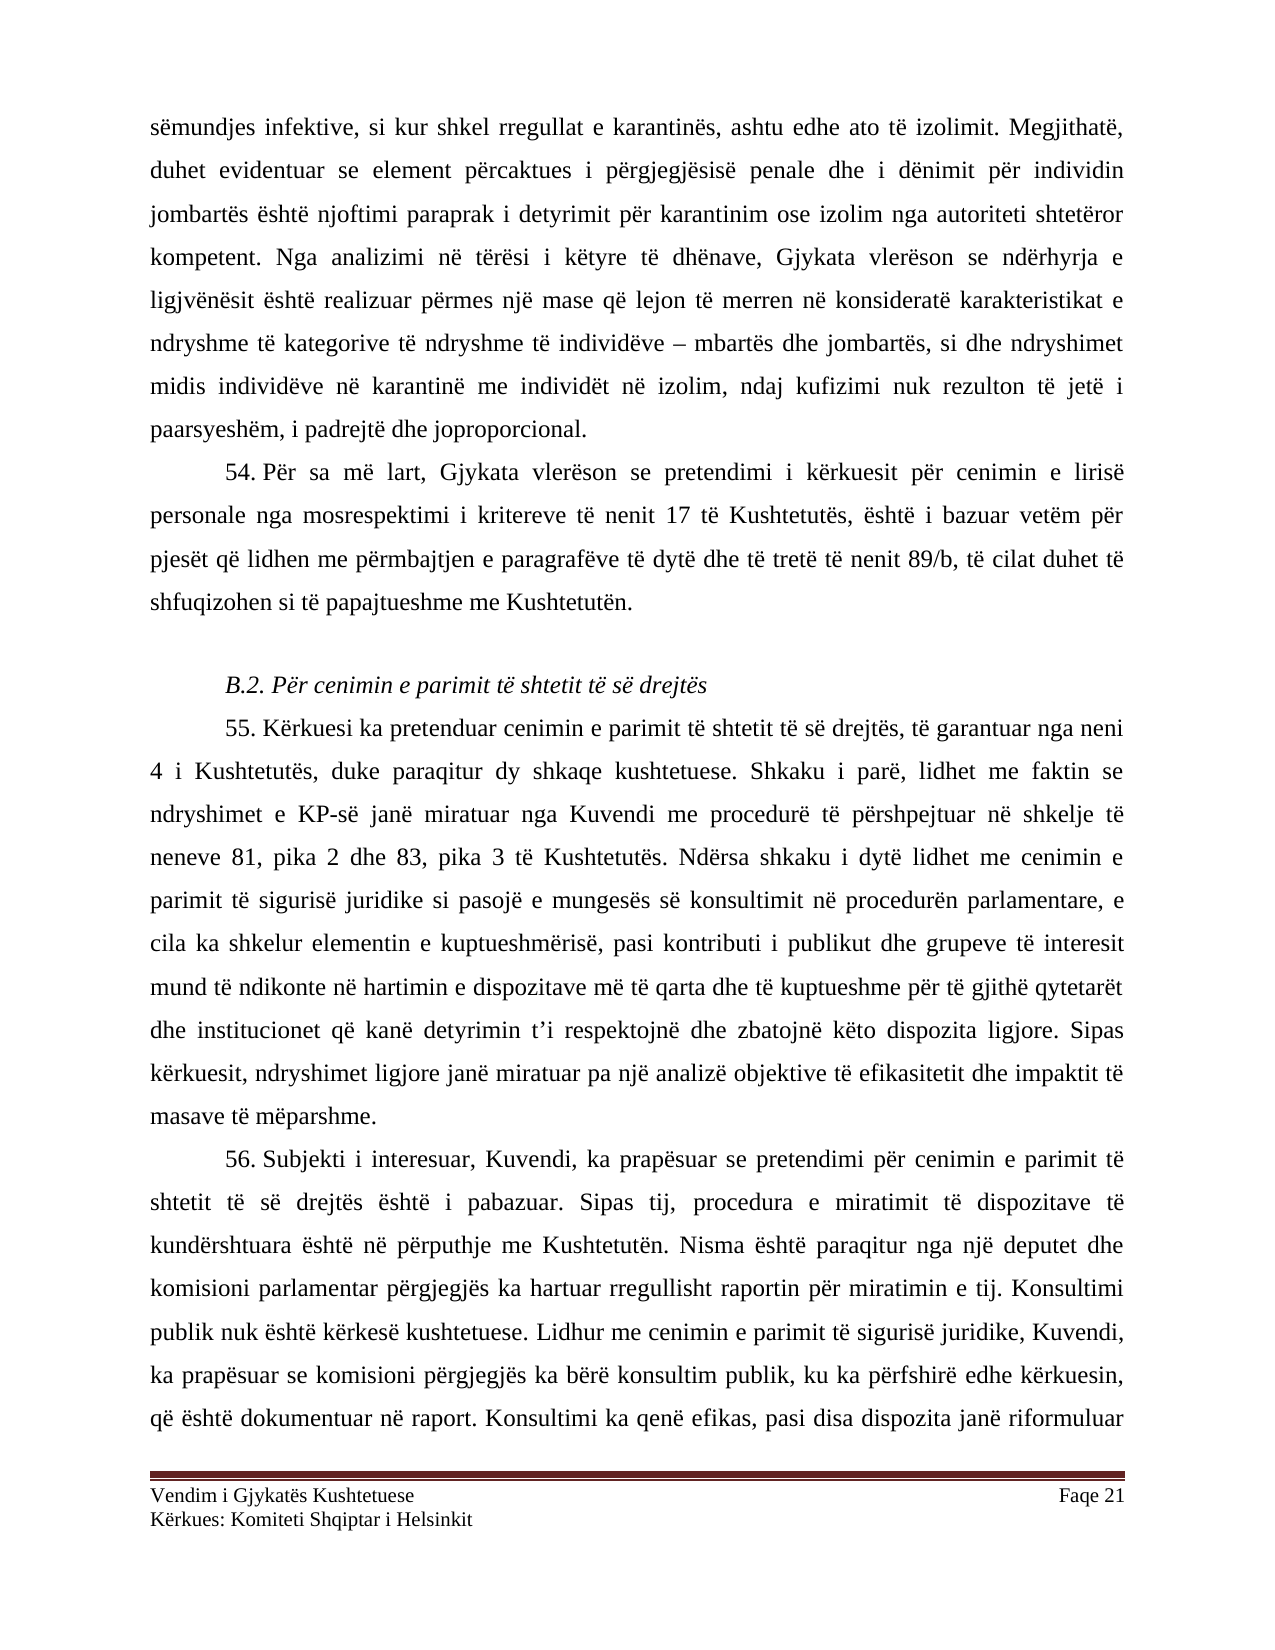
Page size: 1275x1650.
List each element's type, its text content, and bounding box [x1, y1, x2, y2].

list Kërkuesi ka pretenduar cenimin e parimit të shtetit të së drejtës, të garantuar nga neni 4 i Kushtetutës, duke paraqitur dy shkaqe kushtetuese. Shkaku i parë, lidhet me faktin se ndryshimet e KP-së janë miratuar nga Kuvendi me procedurë të përshpejtuar në shkelje të neneve 81, pika 2 dhe 83, pika 3 të Kushtetutës. Ndërsa shkaku i dytë lidhet me cenimin e parimit të sigurisë juridike si pasojë e mungesës së konsultimit në procedurën parlamentare, e cila ka shkelur elementin e kuptueshmërisë, pasi kontributi i publikut dhe grupeve të interesit mund të ndikonte në hartimin e dispozitave më të qarta dhe të kuptueshme për të gjithë qytetarët dhe institucionet që kanë detyrimin t’i respektojnë dhe zbatojnë këto dispozita ligjore. Sipas kërkuesit, ndryshimet ligjore janë miratuar pa një analizë objektive të efikasitetit dhe impaktit të masave të mëparshme. [150, 713, 1125, 1130]
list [150, 1144, 1125, 1432]
list Për sa më lart, Gjykata vlerëson se pretendimi i kërkuesit për cenimin e lirisë personale nga mosrespektimi i kritereve të nenit 17 të Kushtetutës, është i bazuar vetëm për pjesët që lidhen me përmbajtjen e paragrafëve të dytë dhe të tretë të nenit 89/b, të cilat duhet të shfuqizohen si të papajtueshme me Kushtetutën. [150, 457, 1125, 616]
text B.2. Për cenimin e parimit të shtetit të së drejtës [225, 670, 1125, 698]
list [150, 112, 1125, 443]
